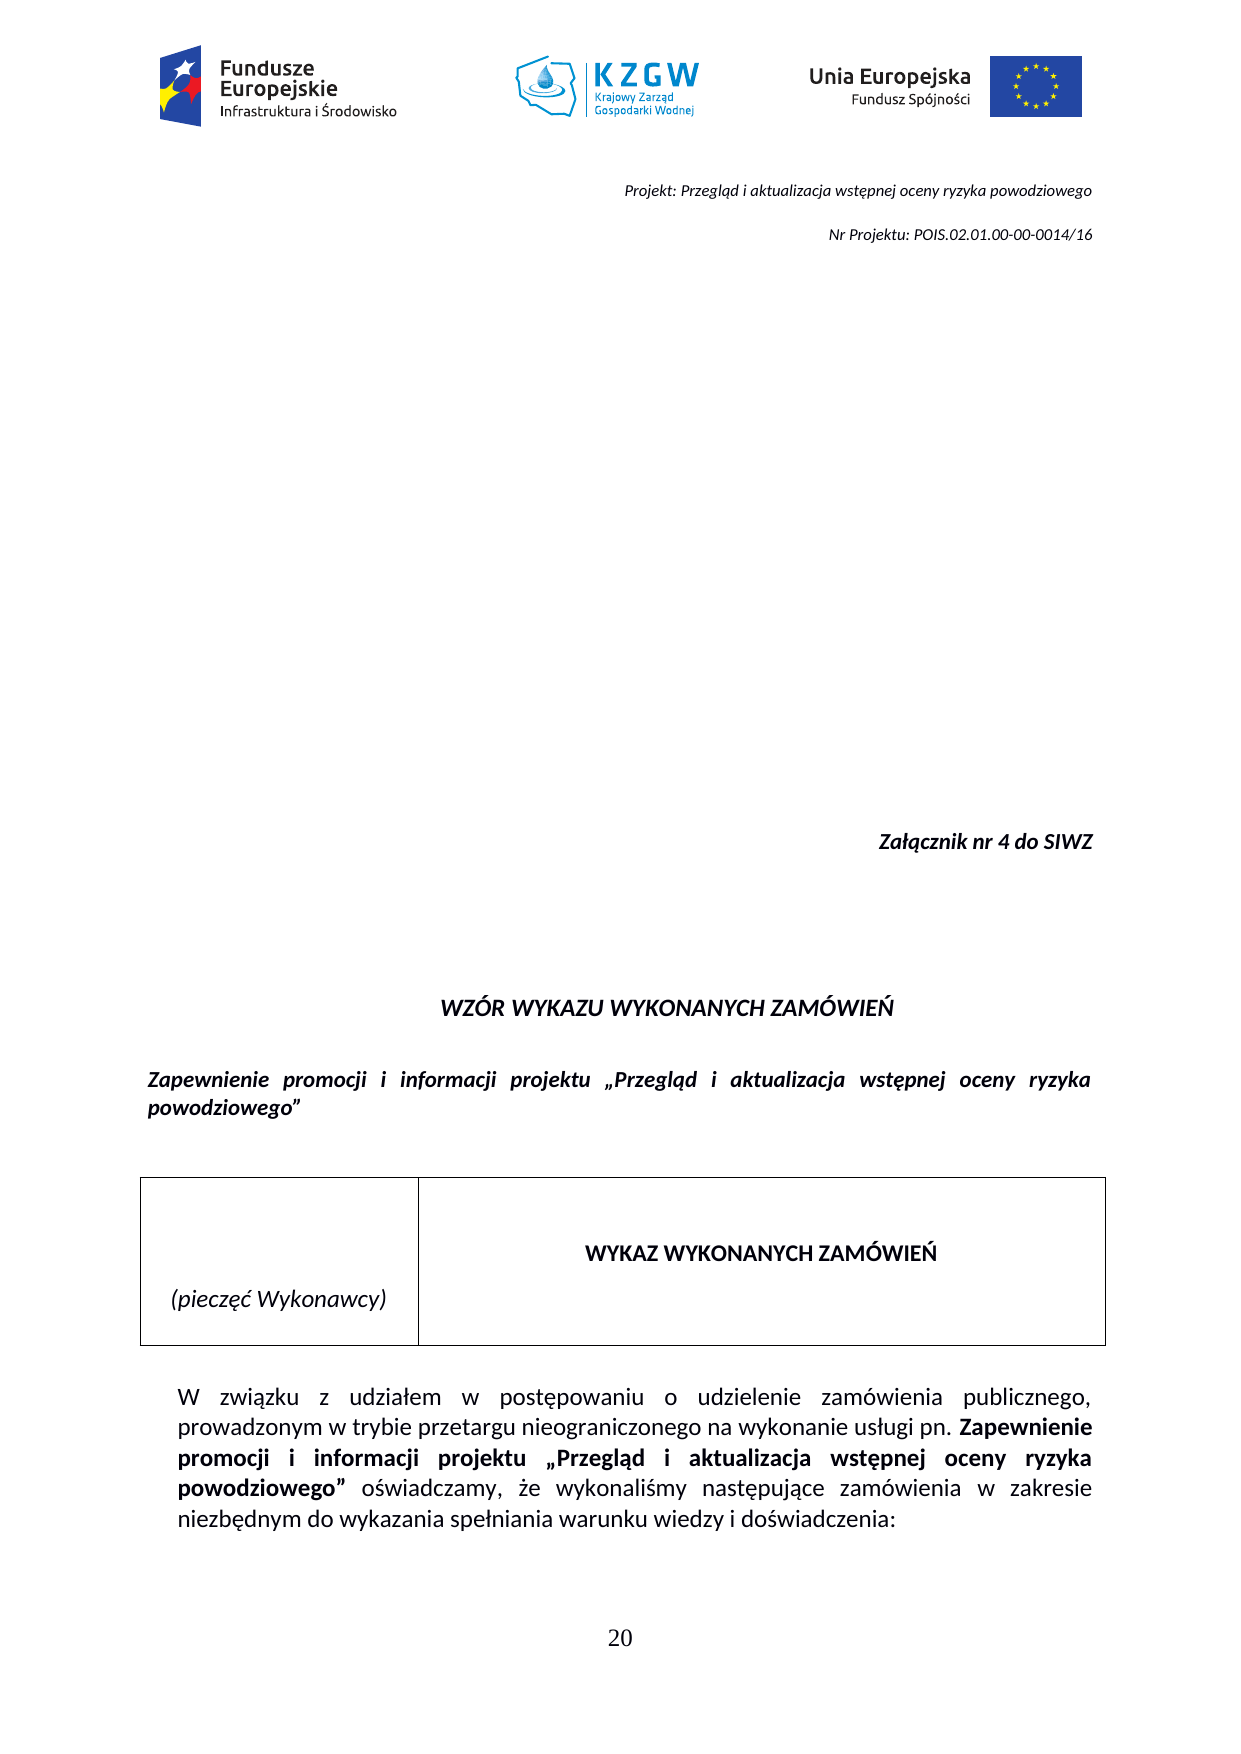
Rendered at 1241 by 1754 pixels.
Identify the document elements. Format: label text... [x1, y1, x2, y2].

text Zapewnienie promocji i informacji projektu „Przegląd i aktualizacja wstępnej oceny ryzyka powodziowego” [148, 1065, 1092, 1121]
text W związku z udziałem w postępowaniu o udzielenie zamówienia publicznego, prowadzonym w trybie przetargu nieograniczonego na wykonanie usługi pn. Zapewnienie promocji i informacji projektu „Przegląd i aktualizacja wstępnej oceny ryzyka powodziowego” oświadczamy, że wykonaliśmy następujące zamówienia w zakresie niezbędnym do wykazania spełniania warunku wiedzy i doświadczenia: [177, 1381, 1092, 1533]
text Załącznik nr 4 do SIWZ [148, 827, 1092, 855]
table_header WYKAZ WYKONANYCH ZAMÓWIEŃ [419, 1178, 1105, 1345]
table_header (pieczęć Wykonawcy) [141, 1178, 418, 1345]
text WZÓR WYKAZU WYKONANYCH ZAMÓWIEŃ [241, 992, 1092, 1022]
